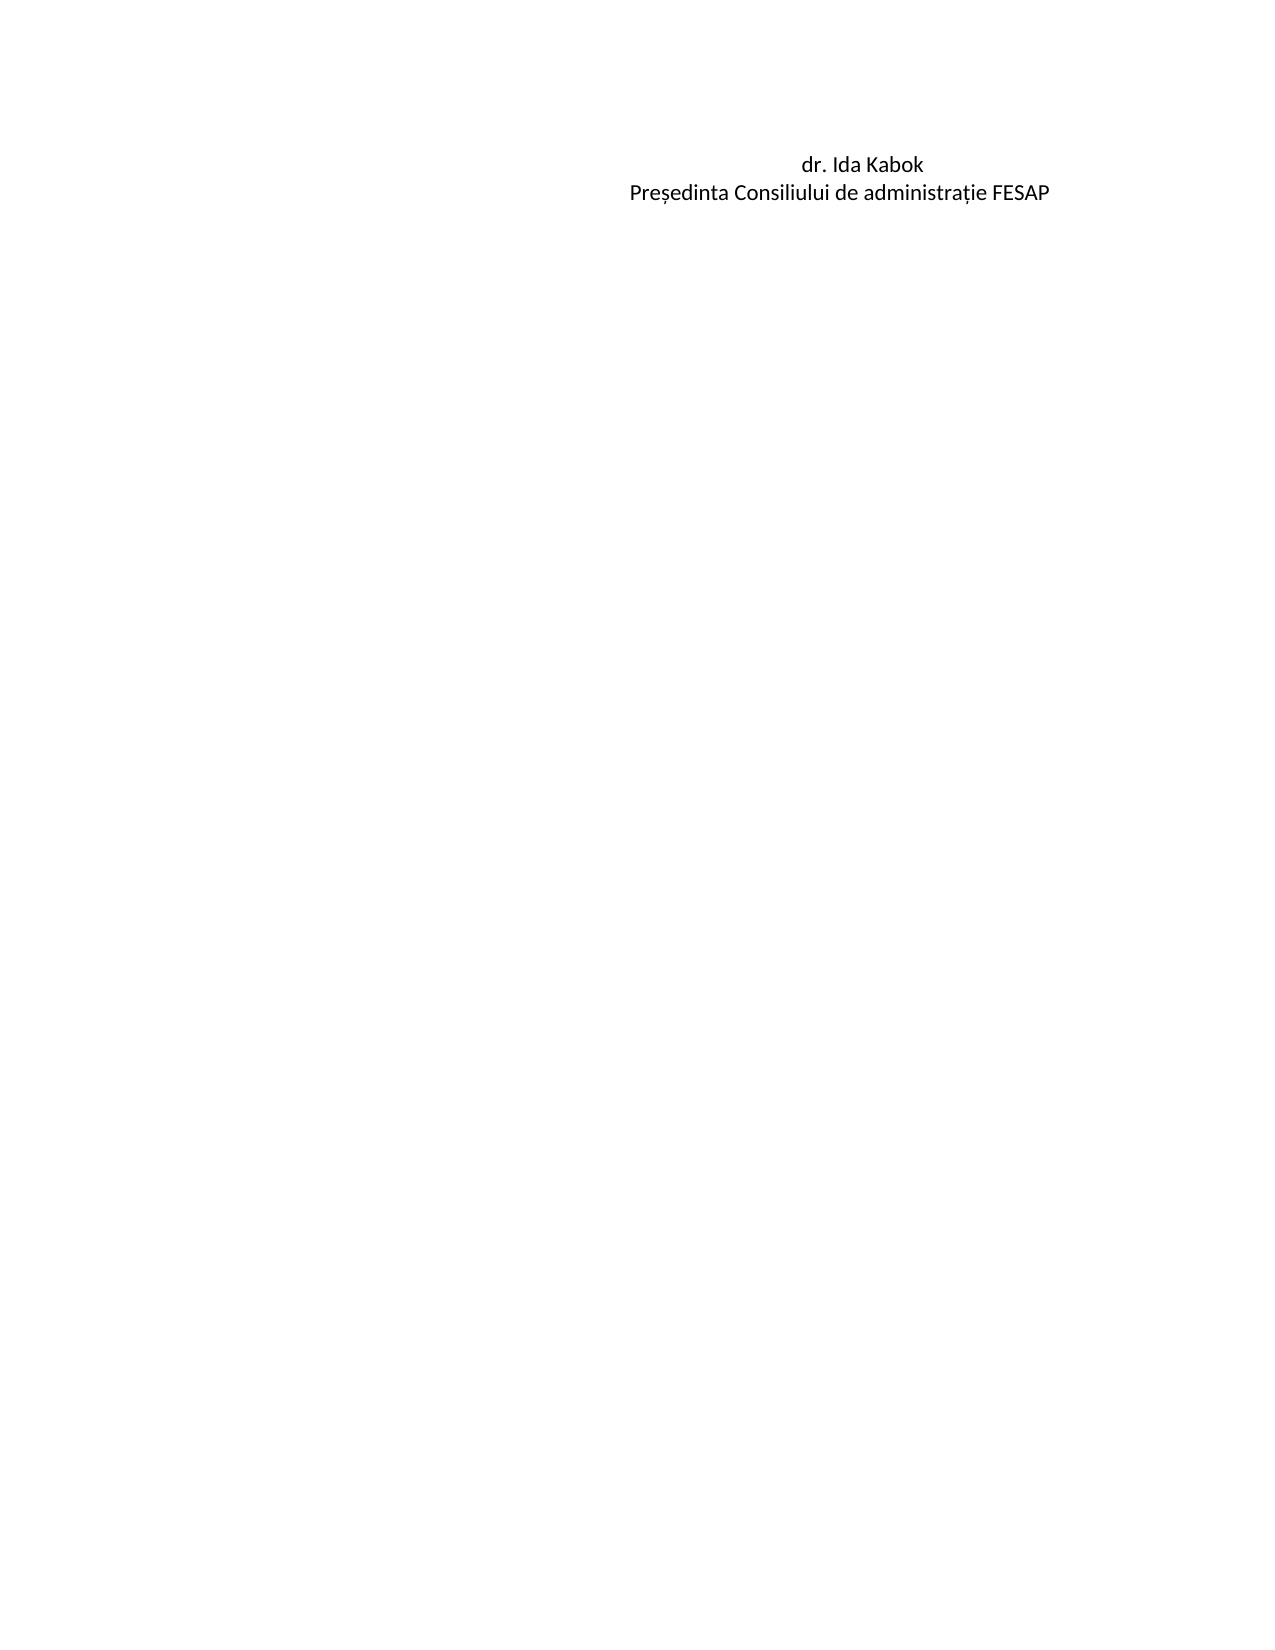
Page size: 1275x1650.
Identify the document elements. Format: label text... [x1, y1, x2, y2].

text dr. Ida Kabok [554, 150, 1125, 178]
text Preşedinta Consiliului de administraţie FESAP [509, 178, 1125, 206]
